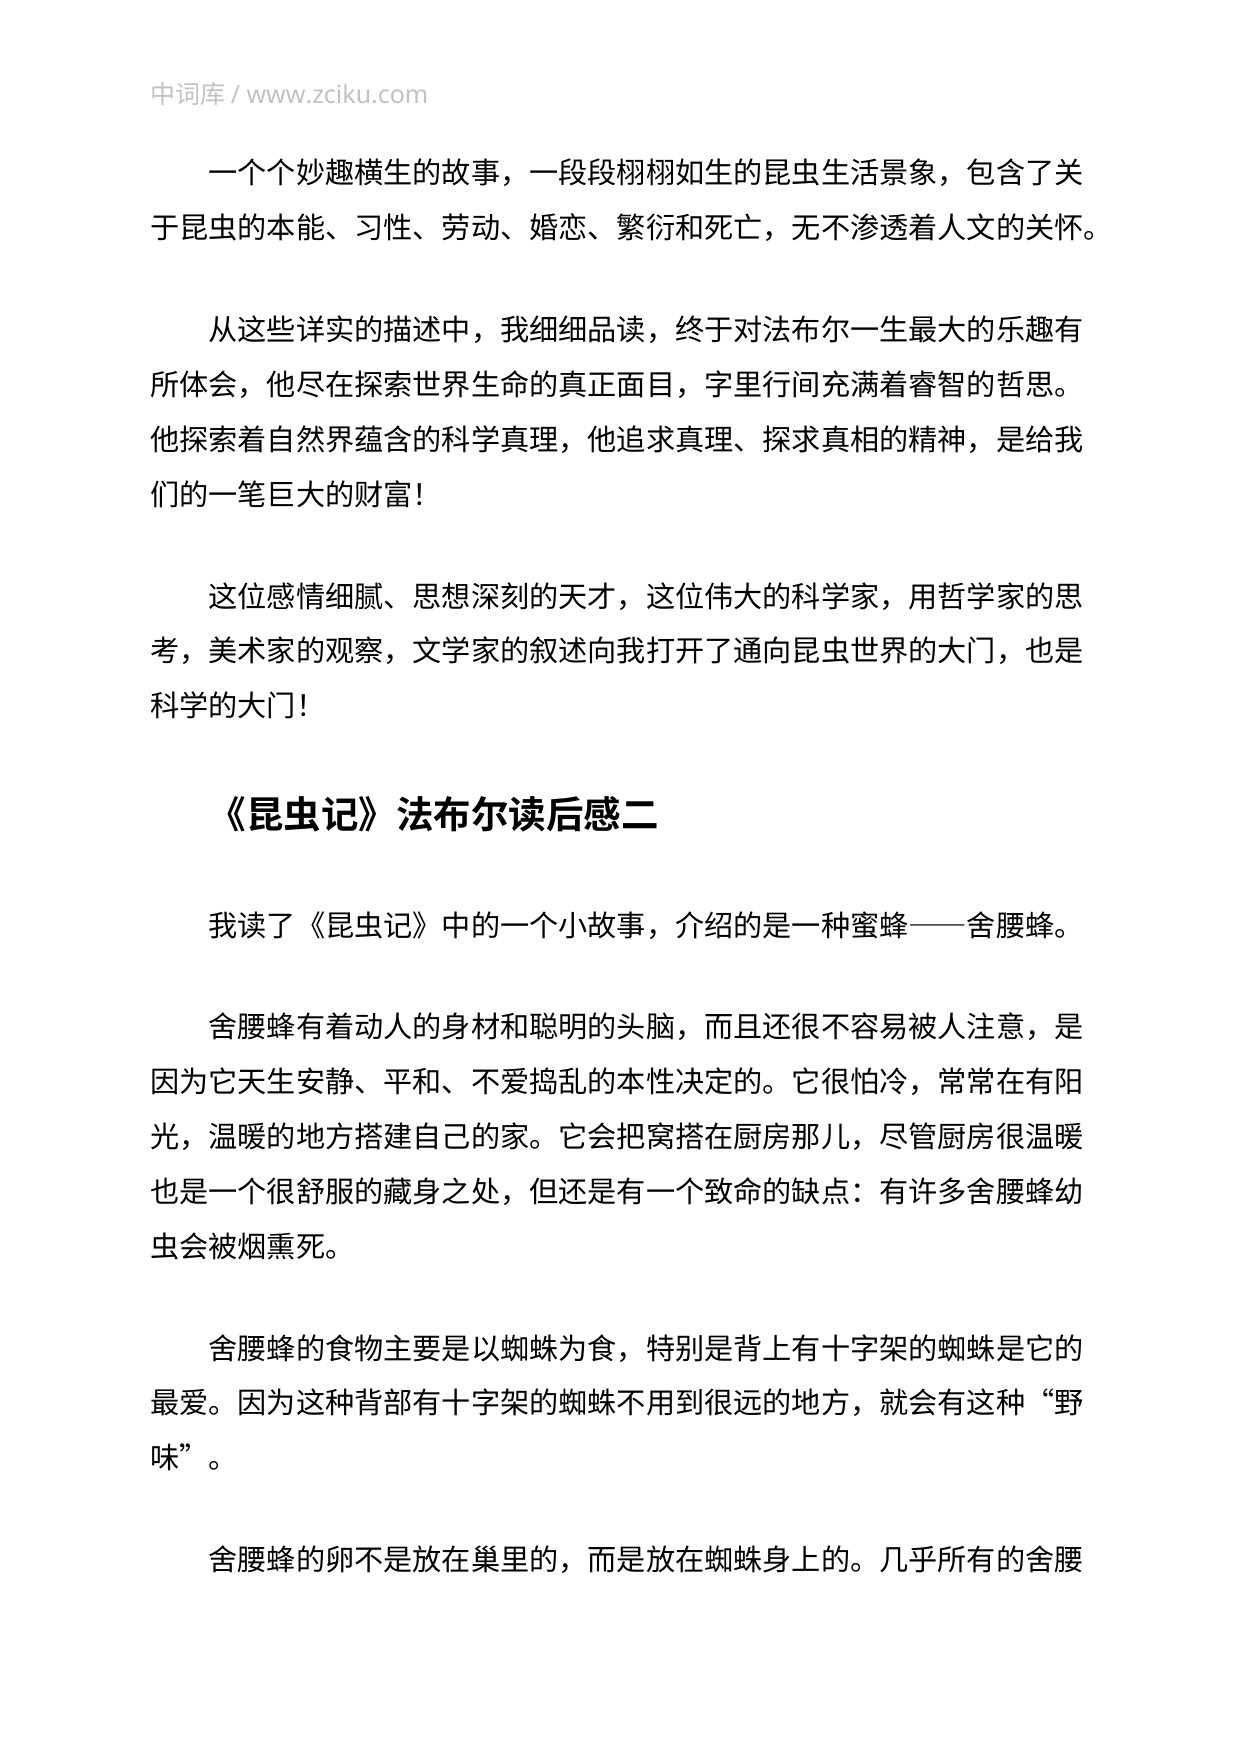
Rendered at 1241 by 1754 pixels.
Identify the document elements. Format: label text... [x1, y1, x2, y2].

text 《昆虫记》法布尔读后感二 [150, 785, 1090, 839]
text 舍腰蜂有着动人的身材和聪明的头脑，而且还很不容易被人注意，是因为它天生安静、平和、不爱捣乱的本性决定的。它很怕冷，常常在有阳光，温暖的地方搭建自己的家。它会把窝搭在厨房那儿，尽管厨房很温暖也是一个很舒服的藏身之处，但还是有一个致命的缺点：有许多舍腰蜂幼虫会被烟熏死。 [150, 1004, 1090, 1266]
text 一个个妙趣横生的故事，一段段栩栩如生的昆虫生活景象，包含了关于昆虫的本能、习性、劳动、婚恋、繁衍和死亡，无不渗透着人文的关怀。 [150, 150, 1090, 247]
text 我读了《昆虫记》中的一个小故事，介绍的是一种蜜蜂——舍腰蜂。 [150, 902, 1090, 944]
text 从这些详实的描述中，我细细品读，终于对法布尔一生最大的乐趣有所体会，他尽在探索世界生命的真正面目，字里行间充满着睿智的哲思。他探索着自然界蕴含的科学真理，他追求真理、探求真相的精神，是给我们的一笔巨大的财富！ [150, 307, 1090, 514]
text 舍腰蜂的食物主要是以蜘蛛为食，特别是背上有十字架的蜘蛛是它的最爱。因为这种背部有十字架的蜘蛛不用到很远的地方，就会有这种“野味”。 [150, 1325, 1090, 1477]
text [150, 1537, 1090, 1579]
text 这位感情细腻、思想深刻的天才，这位伟大的科学家，用哲学家的思考，美术家的观察，文学家的叙述向我打开了通向昆虫世界的大门，也是科学的大门！ [150, 573, 1090, 725]
